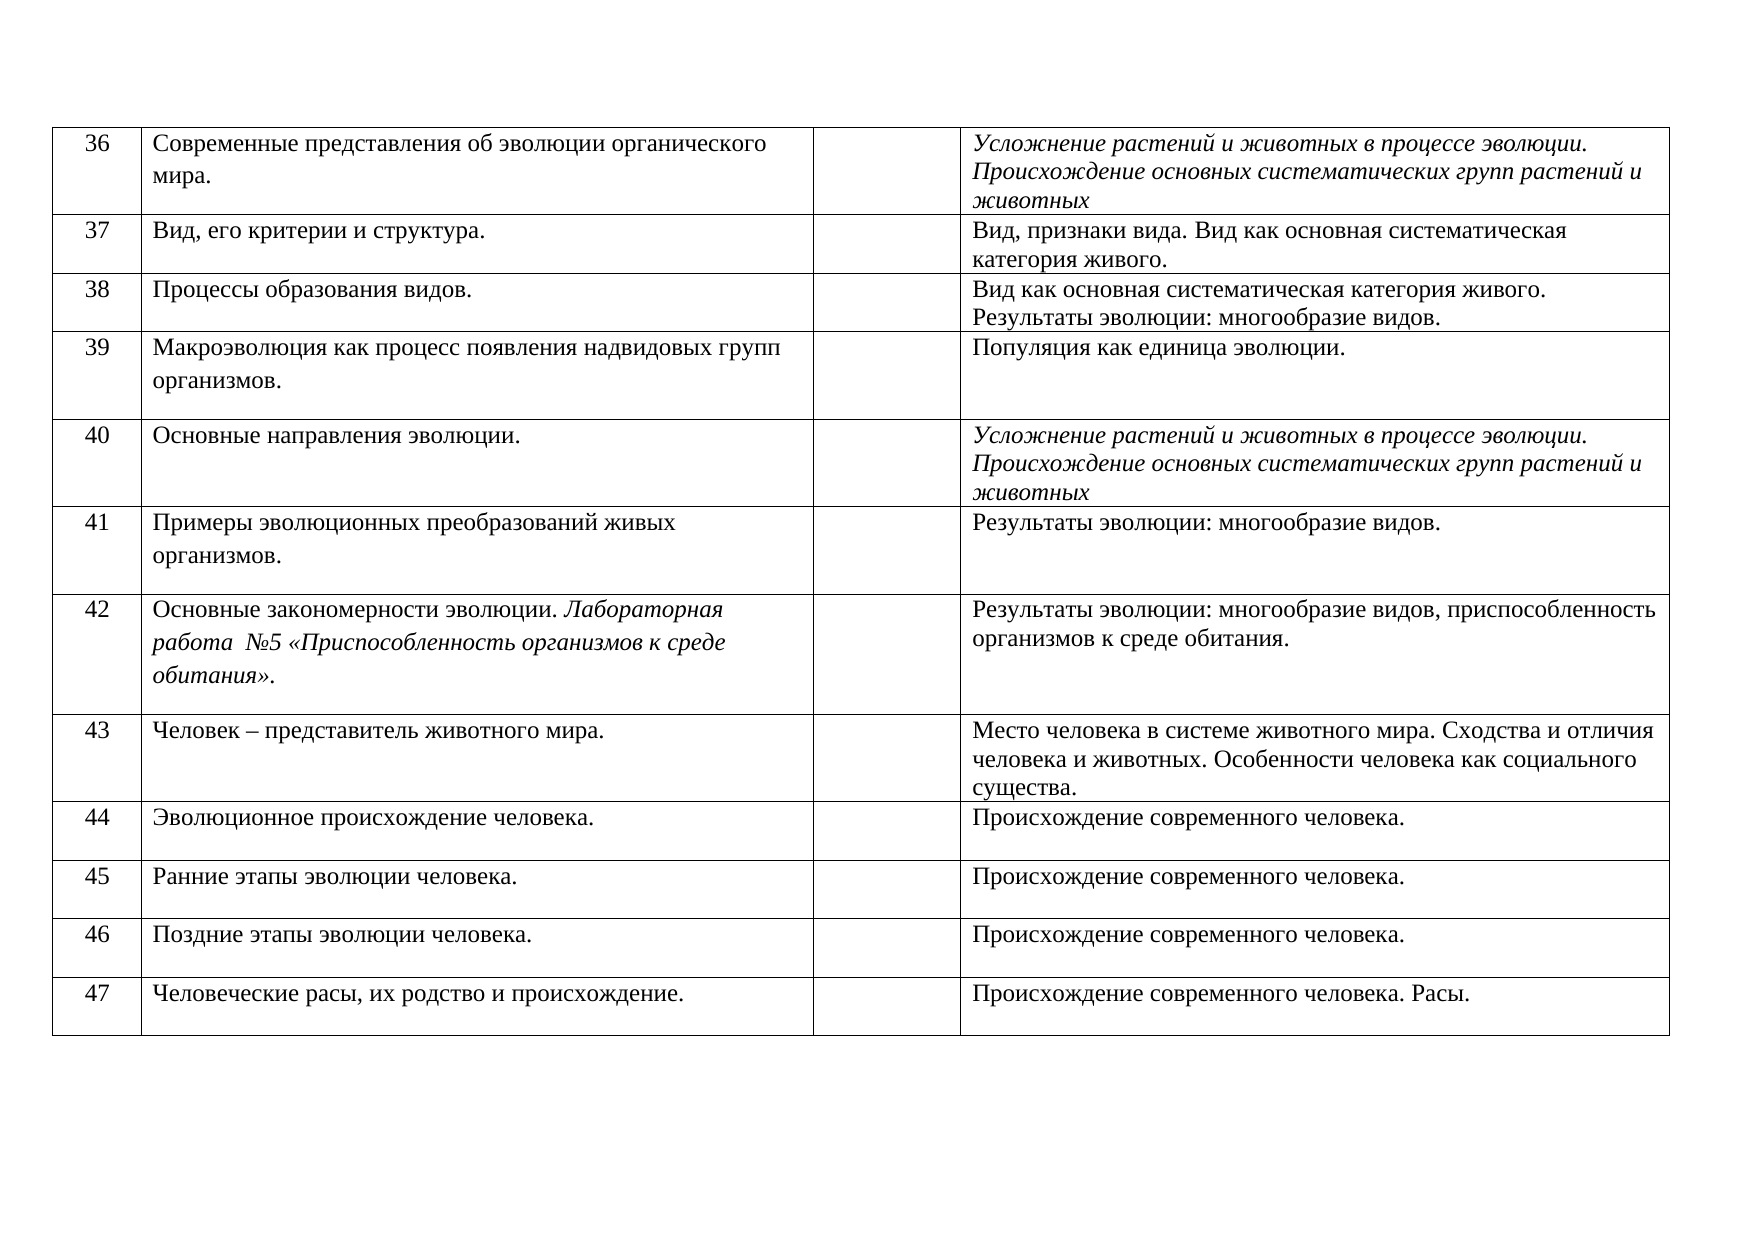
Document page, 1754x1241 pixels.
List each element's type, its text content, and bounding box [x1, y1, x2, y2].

table_cell [814, 332, 960, 419]
table_cell Процессы образования видов. [142, 274, 813, 331]
table_cell Популяция как единица эволюции. [961, 332, 1669, 419]
table_cell 41 [53, 507, 141, 593]
table_cell Происхождение современного человека. [961, 802, 1669, 860]
table_cell [814, 715, 960, 801]
table_cell 36 [53, 128, 141, 214]
table_cell Вид, его критерии и структура. [142, 215, 813, 273]
table_cell Примеры эволюционных преобразований живых организмов. [142, 507, 813, 593]
table_cell [814, 215, 960, 273]
table_cell Ранние этапы эволюции человека. [142, 861, 813, 918]
table_cell Вид, признаки вида. Вид как основная систематическая категория живого. [961, 215, 1669, 273]
table_cell Происхождение современного человека. [961, 919, 1669, 977]
table_cell Результаты эволюции: многообразие видов. [961, 507, 1669, 593]
table_cell Происхождение современного человека. Расы. [961, 978, 1669, 1035]
table_cell Человек – представитель животного мира. [142, 715, 813, 801]
table_cell [814, 507, 960, 593]
table_cell [814, 802, 960, 860]
table_cell 37 [53, 215, 141, 273]
table_cell Место человека в системе животного мира. Сходства и отличия человека и животных. Особенности человека как социального существа. [961, 715, 1669, 801]
table_cell 45 [53, 861, 141, 918]
table_cell Человеческие расы, их родство и происхождение. [142, 978, 813, 1035]
table_cell [814, 595, 960, 714]
table_cell 44 [53, 802, 141, 860]
table_cell 38 [53, 274, 141, 331]
table_cell [814, 128, 960, 214]
table_cell [814, 978, 960, 1035]
table_cell Результаты эволюции: многообразие видов, приспособленность организмов к среде обитания. [961, 595, 1669, 714]
table_cell Происхождение современного человека. [961, 861, 1669, 918]
table_cell 47 [53, 978, 141, 1035]
table_cell Макроэволюция как процесс появления надвидовых групп организмов. [142, 332, 813, 419]
table_cell 42 [53, 595, 141, 714]
table_cell Усложнение растений и животных в процессе эволюции. Происхождение основных систематических групп растений и животных [961, 420, 1669, 506]
table_cell [814, 274, 960, 331]
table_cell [961, 128, 1669, 214]
table_cell Современные представления об эволюции органического мира. [142, 128, 813, 214]
table_cell [814, 420, 960, 506]
table_cell Поздние этапы эволюции человека. [142, 919, 813, 977]
table_cell 39 [53, 332, 141, 419]
table_cell [814, 861, 960, 918]
table_cell Вид как основная систематическая категория живого. Результаты эволюции: многообразие видов. [961, 274, 1669, 331]
table_cell 43 [53, 715, 141, 801]
table_cell [814, 919, 960, 977]
table_cell Эволюционное происхождение человека. [142, 802, 813, 860]
table_cell 40 [53, 420, 141, 506]
table_cell 46 [53, 919, 141, 977]
table_cell Основные закономерности эволюции. Лабораторная работа №5 «Приспособленность организмов к среде обитания». [142, 595, 813, 714]
table_cell Основные направления эволюции. [142, 420, 813, 506]
